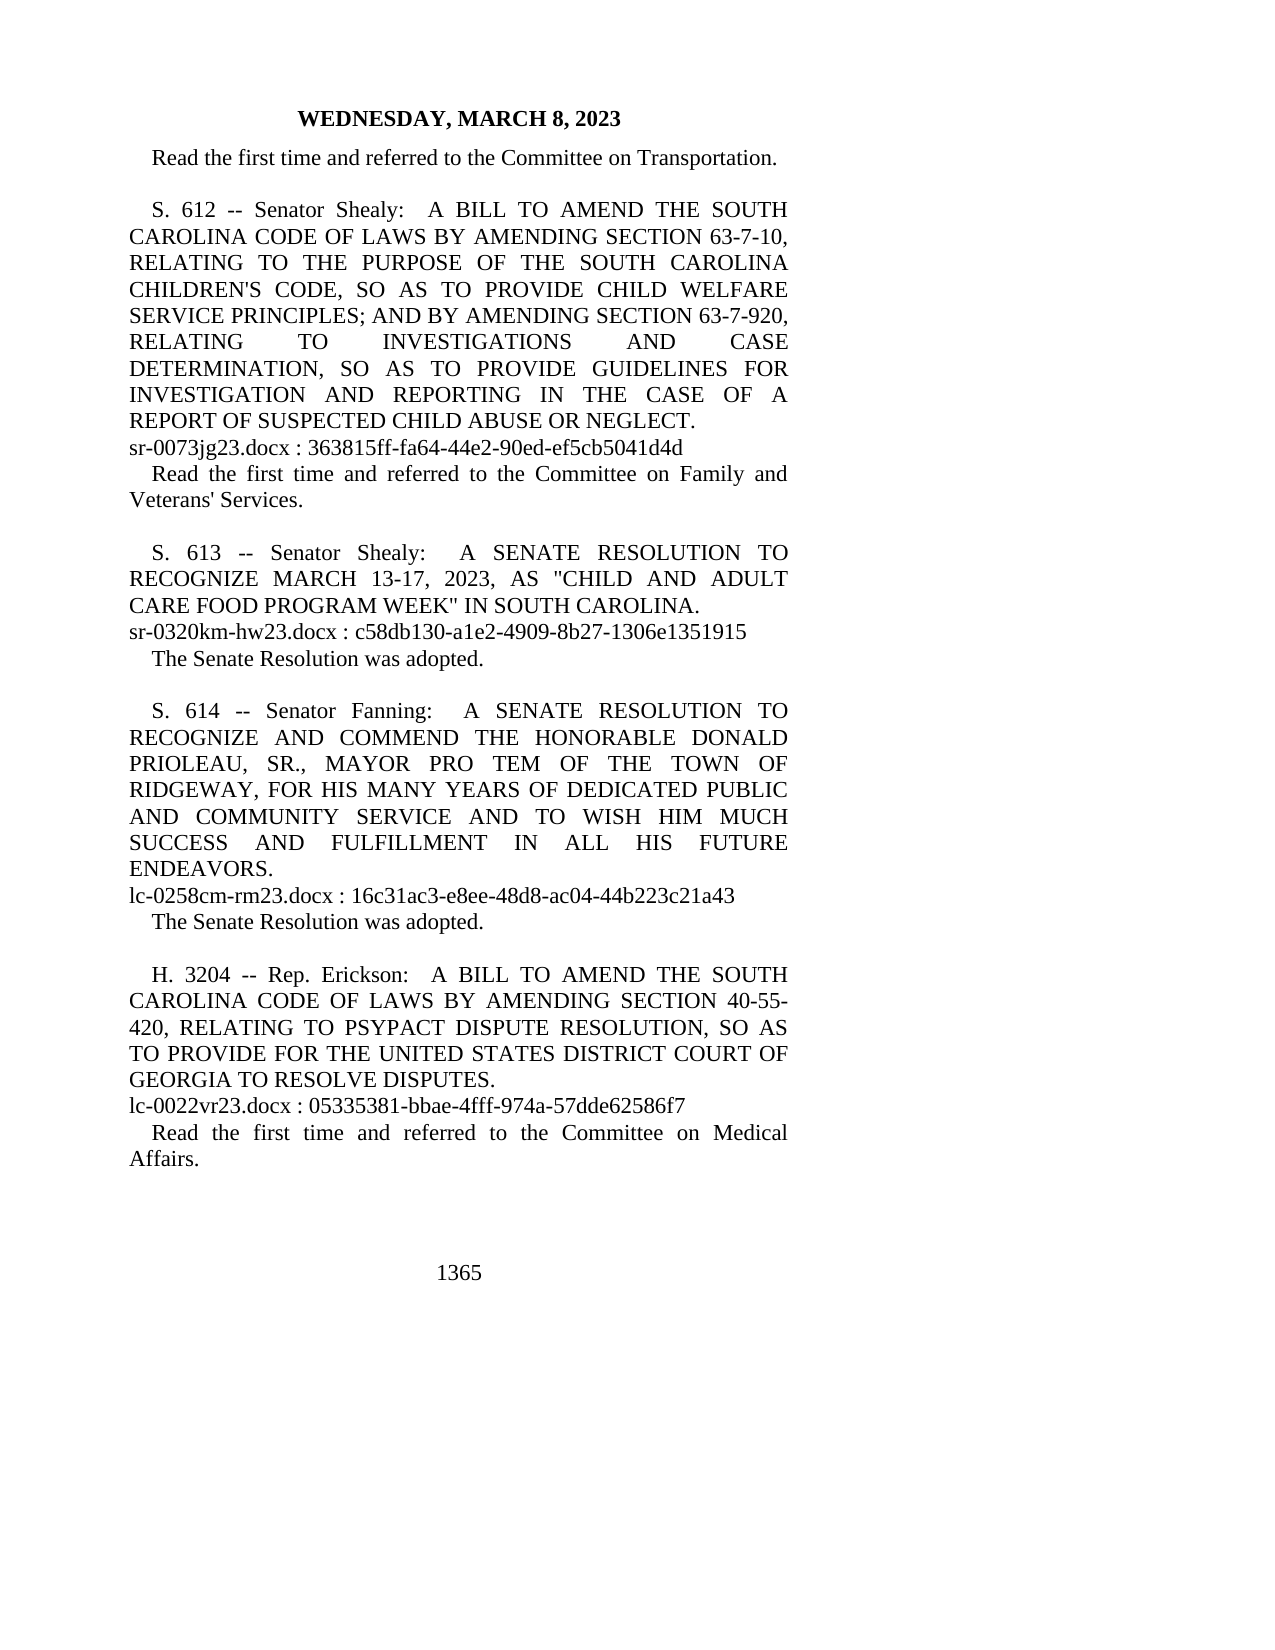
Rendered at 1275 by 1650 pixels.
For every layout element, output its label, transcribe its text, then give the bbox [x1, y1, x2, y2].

text lc-0258cm-rm23.docx : 16c31ac3-e8ee-48d8-ac04-44b223c21a43 [129, 882, 789, 908]
text sr-0073jg23.docx : 363815ff-fa64-44e2-90ed-ef5cb5041d4d [129, 434, 789, 460]
text sr-0320km-hw23.docx : c58db130-a1e2-4909-8b27-1306e1351915 [129, 618, 789, 644]
text Read the first time and referred to the Committee on Medical Affairs. [129, 1119, 789, 1172]
text lc-0022vr23.docx : 05335381-bbae-4fff-974a-57dde62586f7 [129, 1093, 789, 1119]
text S. 613 -- Senator Shealy: A SENATE RESOLUTION TO RECOGNIZE MARCH 13-17, 2023, AS "CHILD AND ADULT CARE FOOD PROGRAM WEEK" IN SOUTH CAROLINA. [129, 539, 789, 618]
text S. 612 -- Senator Shealy: A BILL TO AMEND THE SOUTH CAROLINA CODE OF LAWS BY AMENDING SECTION 63-7-10, RELATING TO THE PURPOSE OF THE SOUTH CAROLINA CHILDREN'S CODE, SO AS TO PROVIDE CHILD WELFARE SERVICE PRINCIPLES; AND BY AMENDING SECTION 63-7-920, RELATING TO INVESTIGATIONS AND CASE DETERMINATION, SO AS TO PROVIDE GUIDELINES FOR INVESTIGATION AND REPORTING IN THE CASE OF A REPORT OF SUSPECTED CHILD ABUSE OR NEGLECT. [129, 197, 789, 434]
text H. 3204 -- Rep. Erickson: A BILL TO AMEND THE SOUTH CAROLINA CODE OF LAWS BY AMENDING SECTION 40-55-420, RELATING TO PSYPACT DISPUTE RESOLUTION, SO AS TO PROVIDE FOR THE UNITED STATES DISTRICT COURT OF GEORGIA TO RESOLVE DISPUTES. [129, 961, 789, 1093]
text The Senate Resolution was adopted. [129, 644, 789, 671]
text The Senate Resolution was adopted. [129, 908, 789, 934]
text S. 614 -- Senator Fanning: A SENATE RESOLUTION TO RECOGNIZE AND COMMEND THE HONORABLE DONALD PRIOLEAU, SR., MAYOR PRO TEM OF THE TOWN OF RIDGEWAY, FOR HIS MANY YEARS OF DEDICATED PUBLIC AND COMMUNITY SERVICE AND TO WISH HIM MUCH SUCCESS AND FULFILLMENT IN ALL HIS FUTURE ENDEAVORS. [129, 697, 789, 882]
text Read the first time and referred to the Committee on Transportation. [129, 144, 789, 170]
text Read the first time and referred to the Committee on Family and Veterans' Services. [129, 460, 789, 513]
